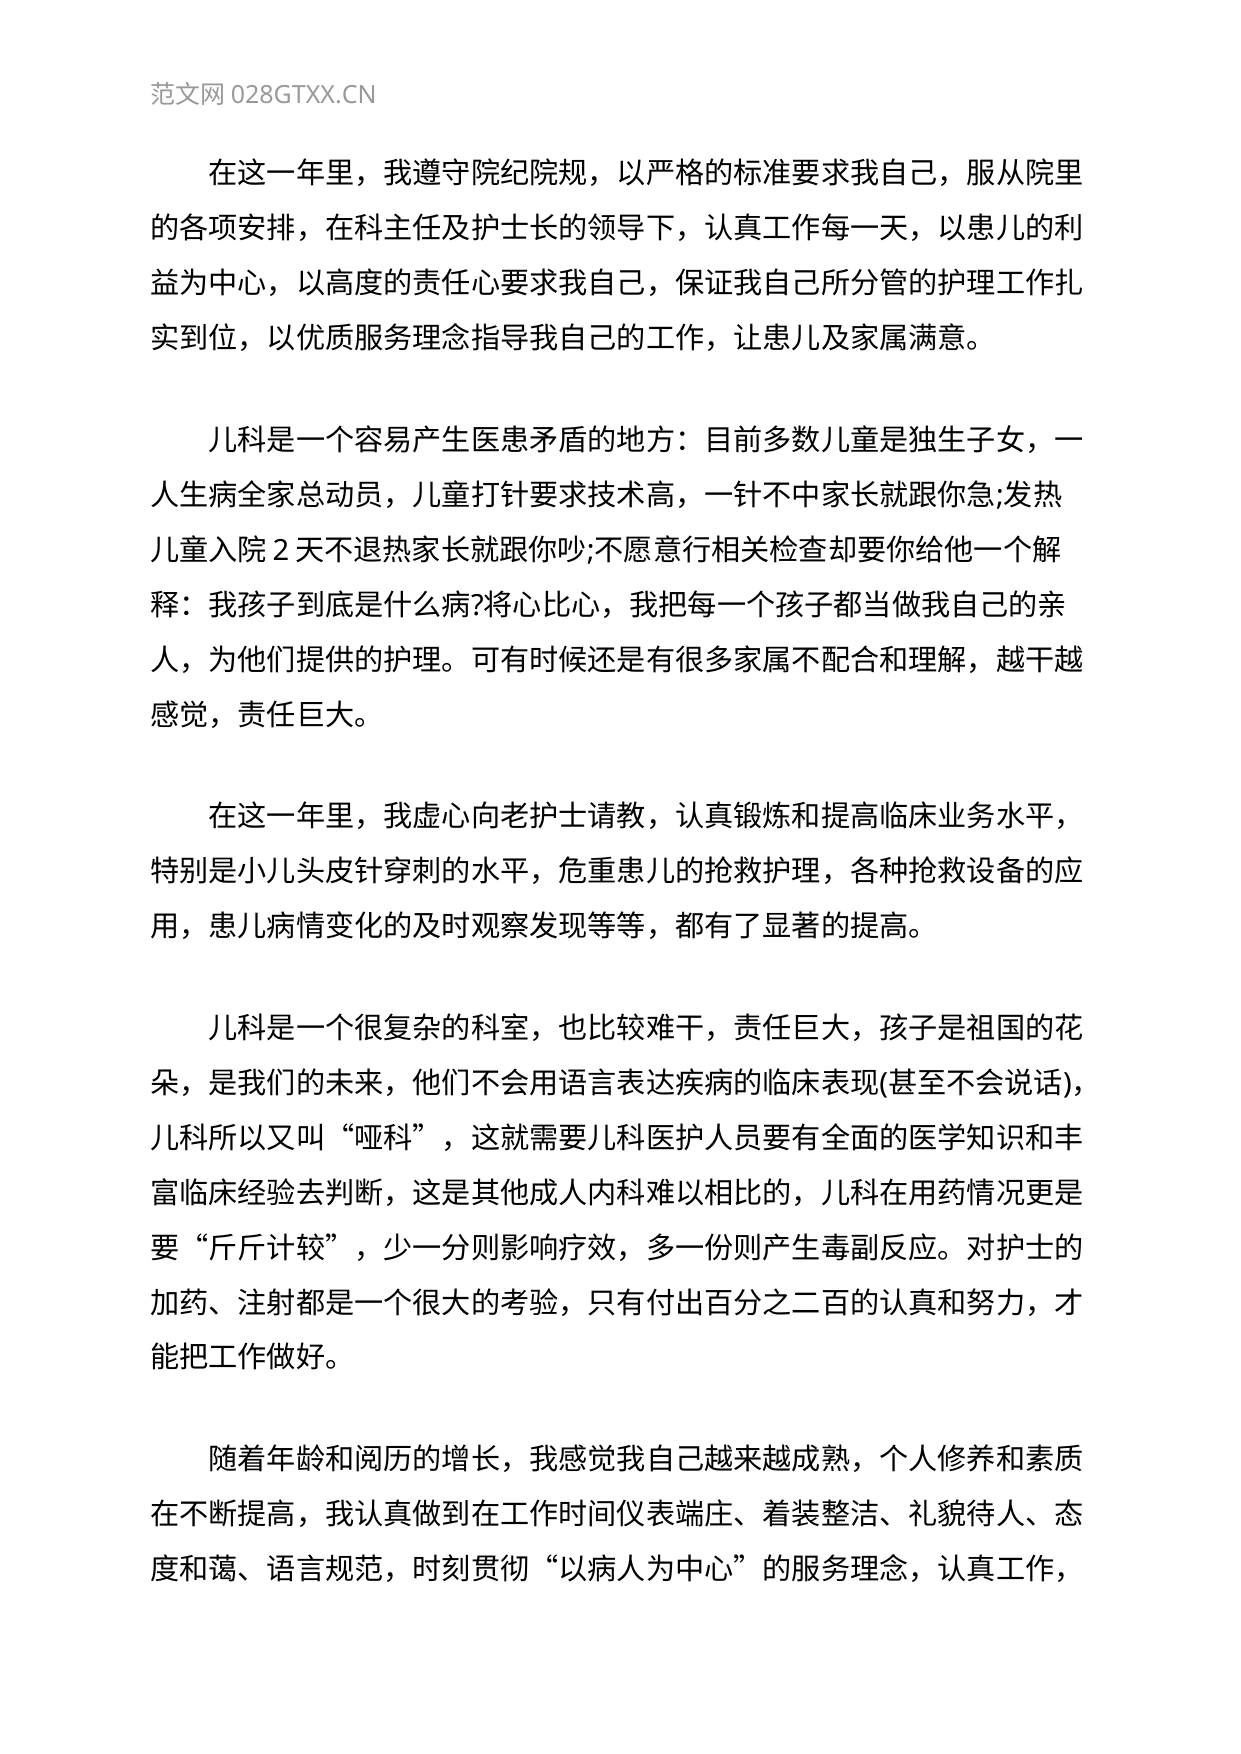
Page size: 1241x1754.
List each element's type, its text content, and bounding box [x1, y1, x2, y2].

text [150, 1436, 1090, 1588]
text 在这一年里，我遵守院纪院规，以严格的标准要求我自己，服从院里的各项安排，在科主任及护士长的领导下，认真工作每一天，以患儿的利益为中心，以高度的责任心要求我自己，保证我自己所分管的护理工作扎实到位，以优质服务理念指导我自己的工作，让患儿及家属满意。 [150, 150, 1090, 357]
text 儿科是一个容易产生医患矛盾的地方：目前多数儿童是独生子女，一人生病全家总动员，儿童打针要求技术高，一针不中家长就跟你急;发热儿童入院2天不退热家长就跟你吵;不愿意行相关检查却要你给他一个解释：我孩子到底是什么病?将心比心，我把每一个孩子都当做我自己的亲人，为他们提供的护理。可有时候还是有很多家属不配合和理解，越干越感觉，责任巨大。 [150, 416, 1090, 733]
text 在这一年里，我虚心向老护士请教，认真锻炼和提高临床业务水平，特别是小儿头皮针穿刺的水平，危重患儿的抢救护理，各种抢救设备的应用，患儿病情变化的及时观察发现等等，都有了显著的提高。 [150, 793, 1090, 945]
text 儿科是一个很复杂的科室，也比较难干，责任巨大，孩子是祖国的花朵，是我们的未来，他们不会用语言表达疾病的临床表现(甚至不会说话)，儿科所以又叫“哑科”，这就需要儿科医护人员要有全面的医学知识和丰富临床经验去判断，这是其他成人内科难以相比的，儿科在用药情况更是要“斤斤计较”，少一分则影响疗效，多一份则产生毒副反应。对护士的加药、注射都是一个很大的考验，只有付出百分之二百的认真和努力，才能把工作做好。 [150, 1004, 1090, 1376]
